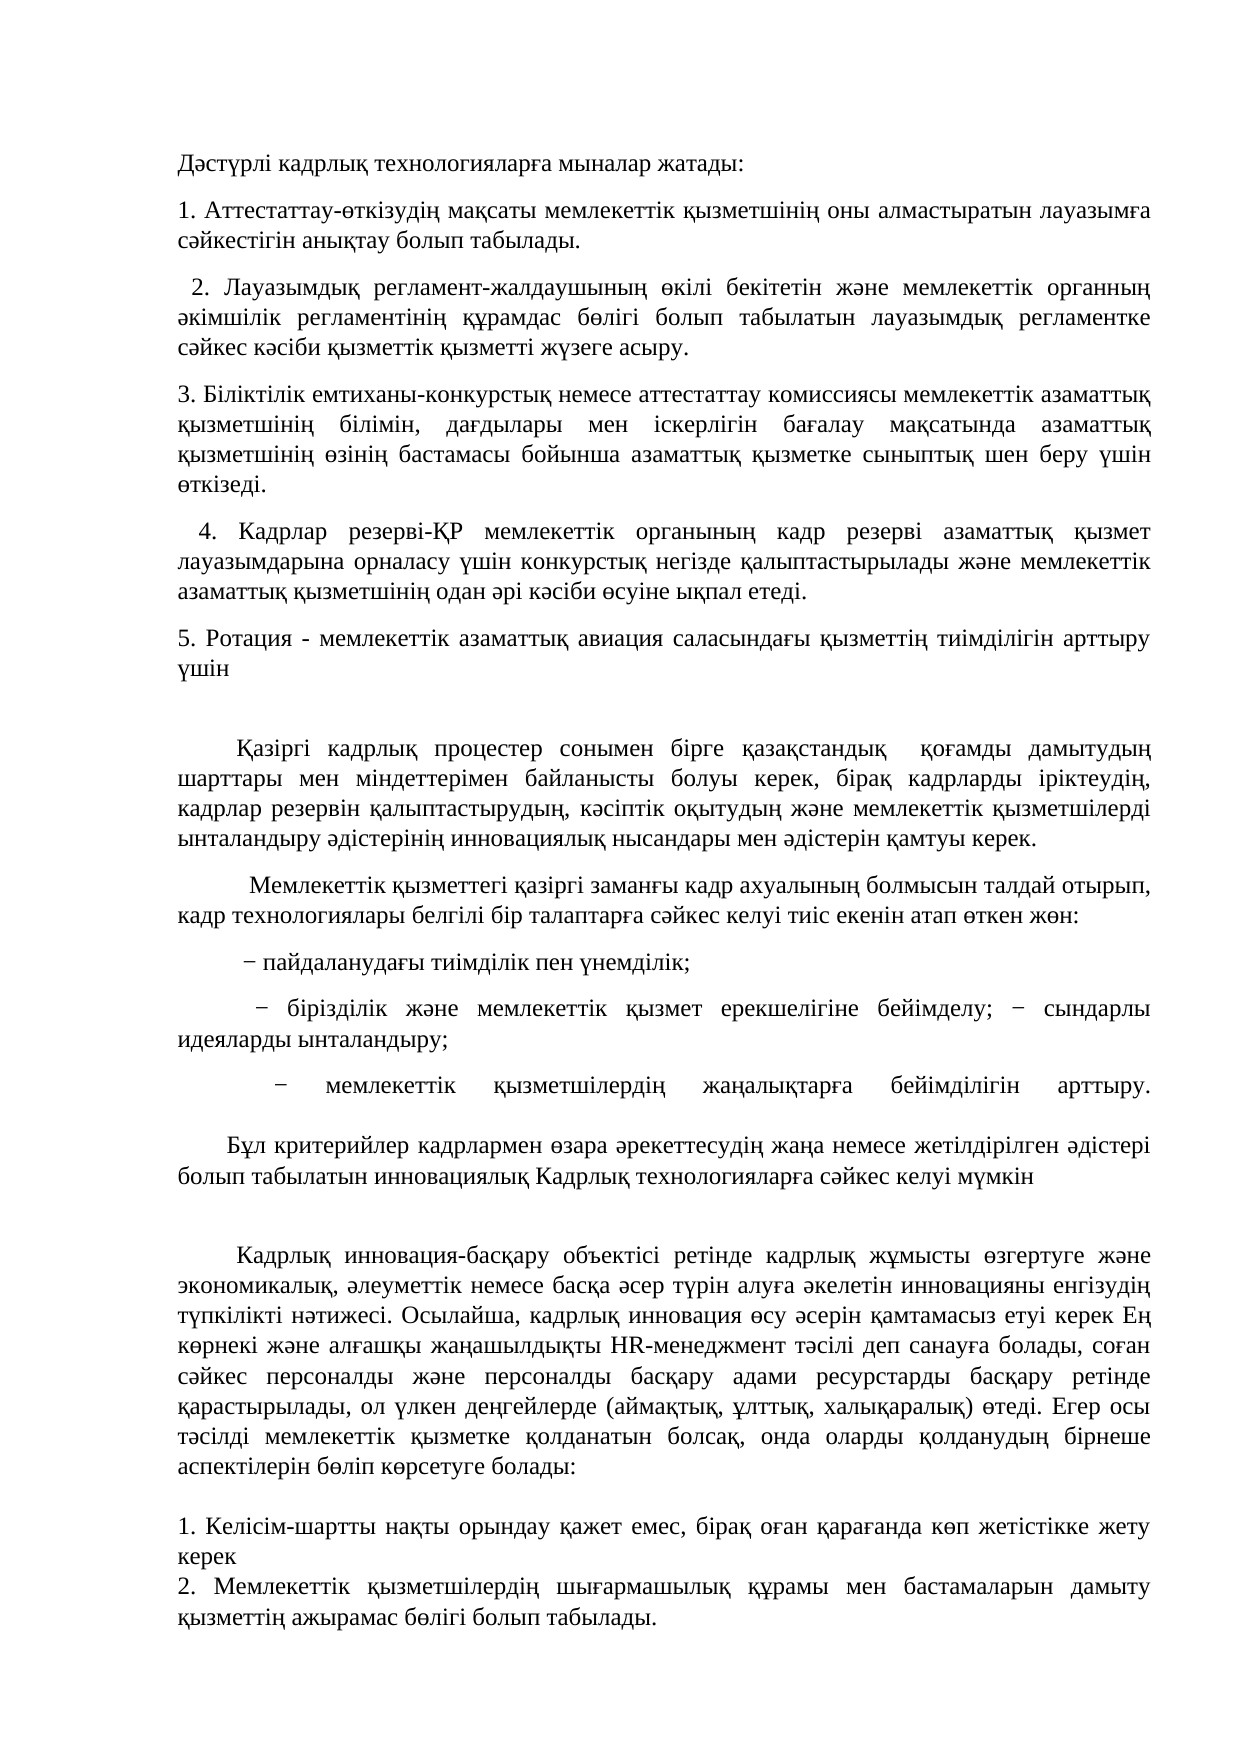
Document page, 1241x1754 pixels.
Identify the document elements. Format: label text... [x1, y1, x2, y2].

text Мемлекеттік қызметтегі қазіргі заманғы кадр ахуалының болмысын талдай отырып, кадр технологиялары белгілі бір талаптарға сәйкес келуі тиіс екенін атап өткен жөн: [177, 870, 1152, 929]
text Кадрлық инновация-басқару объектісі ретінде кадрлық жұмысты өзгертуге және экономикалық, әлеуметтік немесе басқа әсер түрін алуға әкелетін инновацияны енгізудің түпкілікті нәтижесі. Осылайша, кадрлық инновация өсу әсерін қамтамасыз етуі керек Ең көрнекі және алғашқы жаңашылдықты HR-менеджмент тәсілі деп санауға болады, соған сәйкес персоналды және персоналды басқару адами ресурстарды басқару ретінде қарастырылады, ол үлкен деңгейлерде (аймақтық, ұлттық, халықаралық) өтеді. Егер осы тәсілді мемлекеттік қызметке қолданатын болсақ, онда оларды қолданудың бірнеше аспектілерін бөліп көрсетуге болады: [177, 1240, 1152, 1480]
text 2. Мемлекеттік қызметшілердің шығармашылық құрамы мен бастамаларын дамыту қызметтің ажырамас бөлігі болып табылады. [177, 1571, 1152, 1630]
text − бірізділік және мемлекеттік қызмет ерекшелігіне бейімделу; − сындарлы идеяларды ынталандыру; [177, 993, 1152, 1052]
text Қазіргі кадрлық процестер сонымен бірге қазақстандық қоғамды дамытудың шарттары мен міндеттерімен байланысты болуы керек, бірақ кадрларды іріктеудің, кадрлар резервін қалыптастырудың, кәсіптік оқытудың және мемлекеттік қызметшілерді ынталандыру әдістерінің инновациялық нысандары мен әдістерін қамтуы керек. [177, 733, 1152, 852]
text − пайдаланудағы тиімділік пен үнемділік; [177, 947, 1152, 976]
text 1. Аттестаттау-өткізудің мақсаты мемлекеттік қызметшінің оны алмастыратын лауазымға сәйкестігін анықтау болып табылады. [177, 195, 1152, 254]
text 2. Лауазымдық регламент-жалдаушының өкілі бекітетін және мемлекеттік органның әкімшілік регламентінің құрамдас бөлігі болып табылатын лауазымдық регламентке сәйкес кәсіби қызметтік қызметті жүзеге асыру. [177, 272, 1152, 361]
text − мемлекеттік қызметшілердің жаңалықтарға бейімділігін арттыру. Бұл критерийлер кадрлармен өзара әрекеттесудің жаңа немесе жетілдірілген әдістері болып табылатын инновациялық Кадрлық технологияларға сәйкес келуі мүмкін [177, 1070, 1152, 1189]
text 3. Біліктілік емтиханы-конкурстық немесе аттестаттау комиссиясы мемлекеттік азаматтық қызметшінің білімін, дағдылары мен іскерлігін бағалау мақсатында азаматтық қызметшінің өзінің бастамасы бойынша азаматтық қызметке сыныптық шен беру үшін өткізеді. [177, 379, 1152, 498]
text Дәстүрлі кадрлық технологияларға мыналар жатады: [177, 118, 1152, 177]
text 1. Келісім-шартты нақты орындау қажет емес, бірақ оған қарағанда көп жетістікке жету керек [177, 1481, 1152, 1570]
text 5. Ротация - мемлекеттік азаматтық авиация саласындағы қызметтің тиімділігін арттыру үшін [177, 623, 1152, 714]
text 4. Кадрлар резерві-ҚР мемлекеттік органының кадр резерві азаматтық қызмет лауазымдарына орналасу үшін конкурстық негізде қалыптастырылады және мемлекеттік азаматтық қызметшінің одан әрі кәсіби өсуіне ықпал етеді. [177, 516, 1152, 605]
